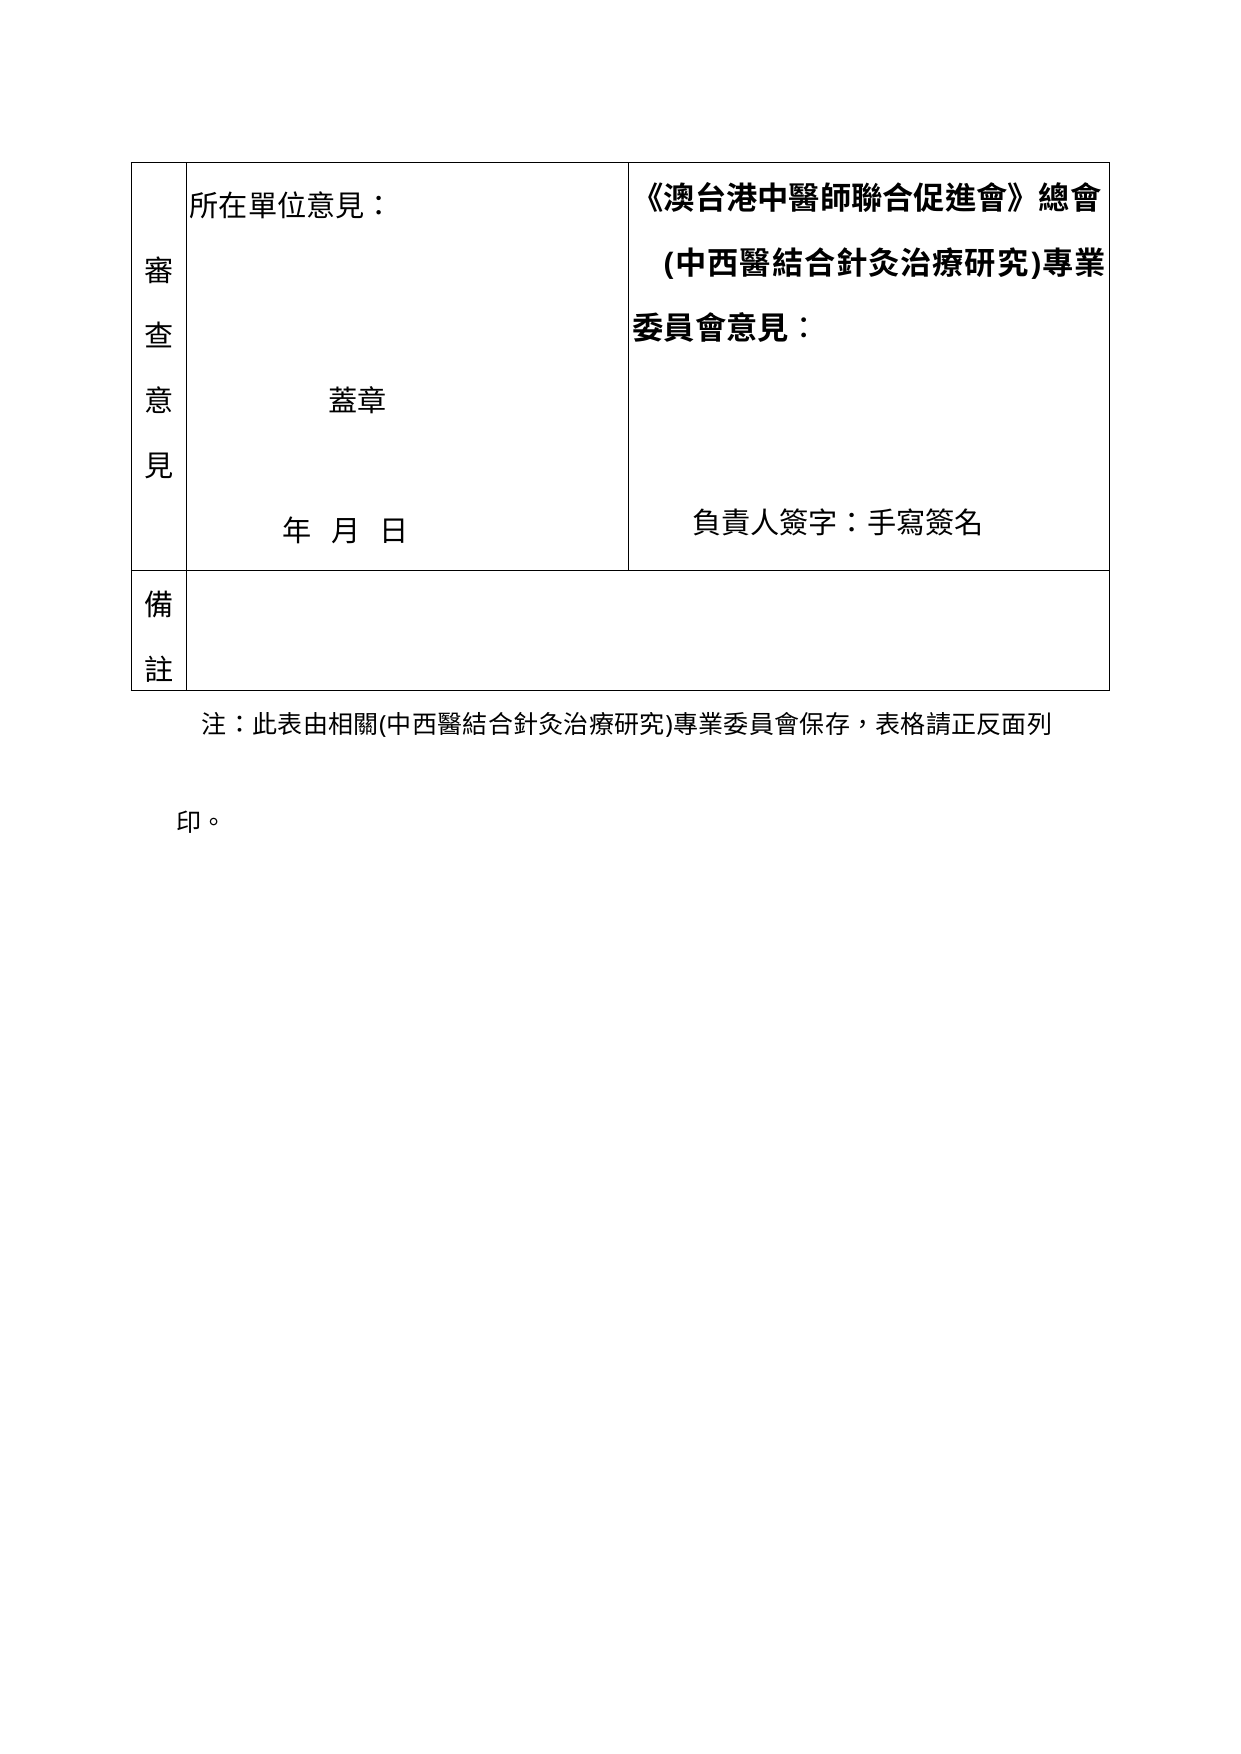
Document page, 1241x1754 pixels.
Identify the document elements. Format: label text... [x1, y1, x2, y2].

table_cell 審查意見 [132, 163, 186, 569]
text 注：此表由相關(中西醫結合針灸治療研究)專業委員會保存，表格請正反面列印。 [177, 691, 1053, 853]
table_cell 《澳台港中醫師聯合促進會》總會 (中西醫結合針灸治療研究)專業委員會意見： 負責人簽字：手寫簽名 年 月 日 [629, 163, 1109, 569]
table_cell 備註 [132, 571, 186, 689]
table_cell [187, 571, 1109, 689]
table_cell 所在單位意見： 蓋章 年 月 日 [187, 163, 628, 569]
